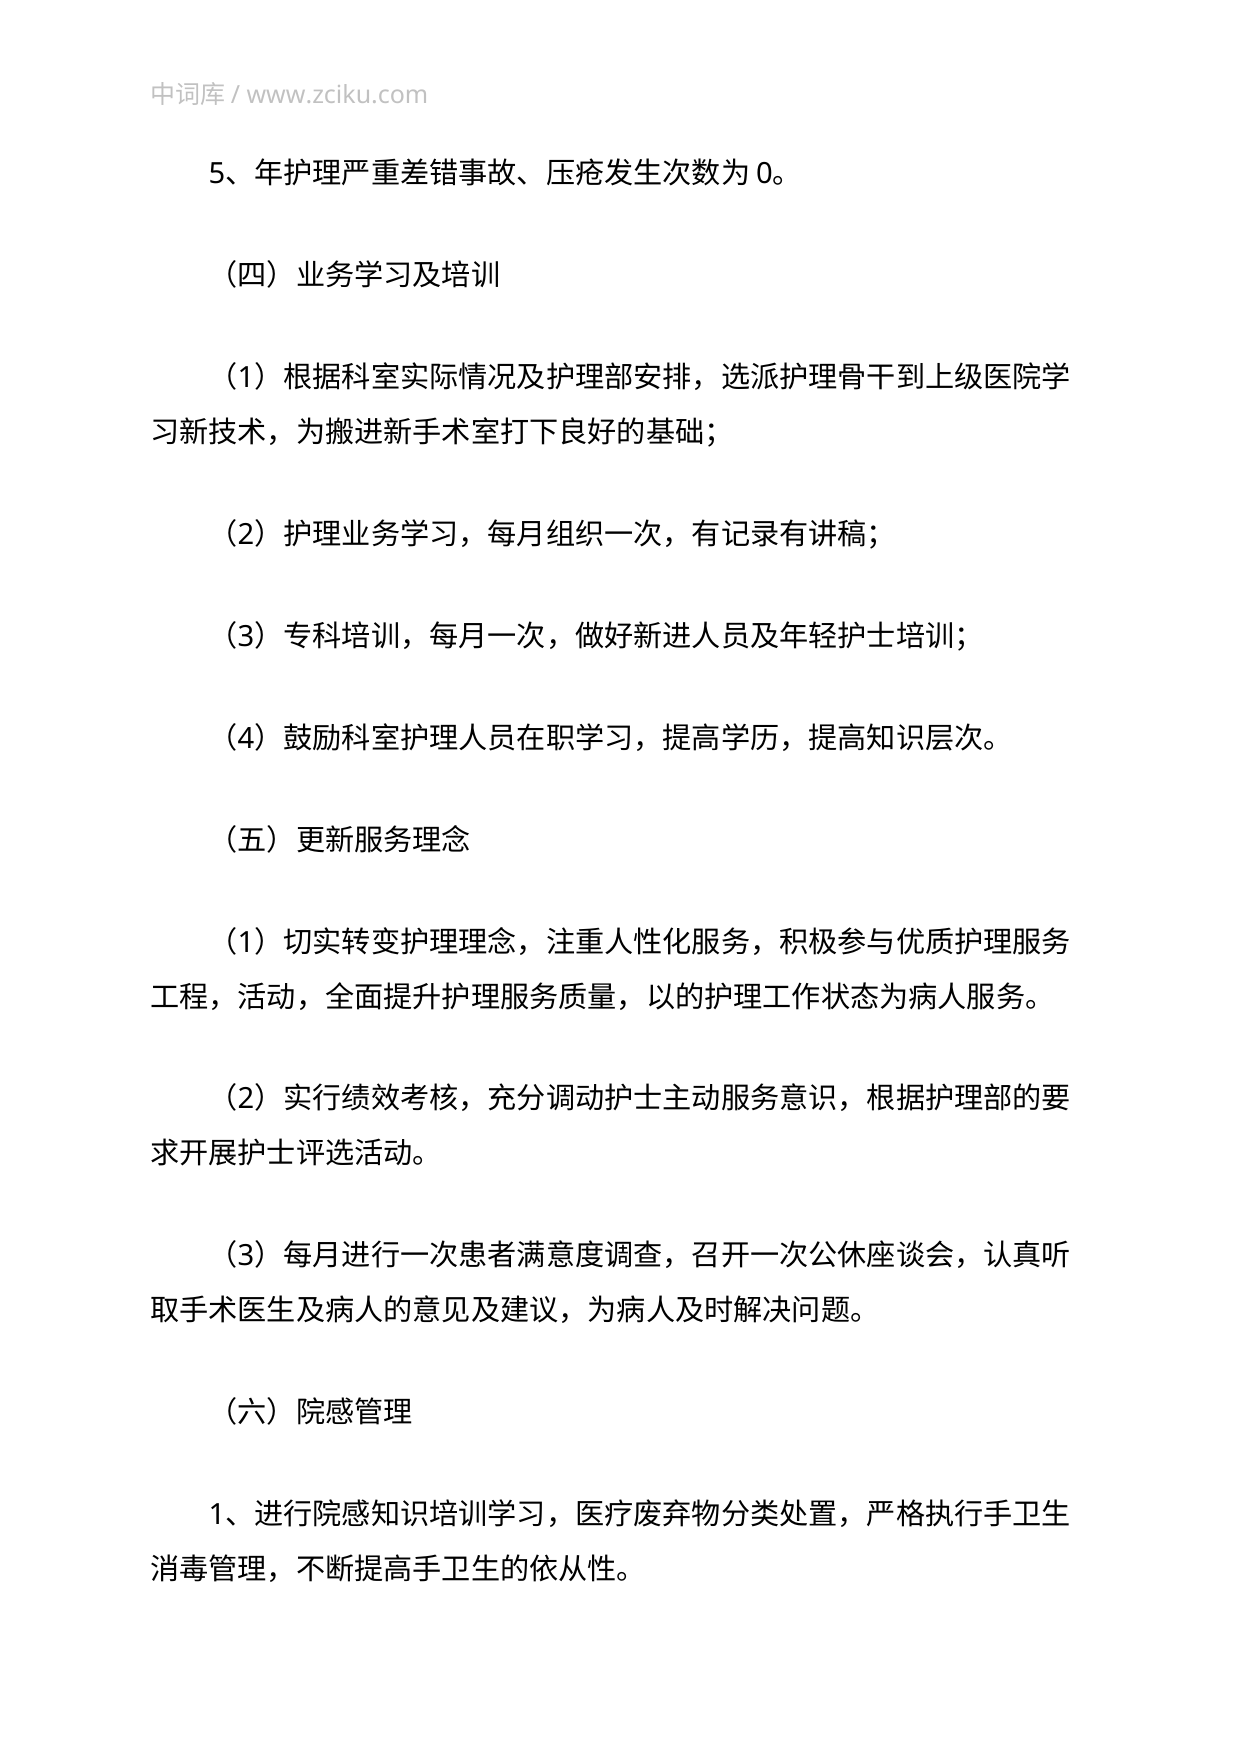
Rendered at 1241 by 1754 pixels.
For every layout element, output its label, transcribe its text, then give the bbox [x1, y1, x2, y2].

text （1）切实转变护理理念，注重人性化服务，积极参与优质护理服务工程，活动，全面提升护理服务质量，以的护理工作状态为病人服务。 [150, 918, 1090, 1016]
text （1）根据科室实际情况及护理部安排，选派护理骨干到上级医院学习新技术，为搬进新手术室打下良好的基础； [150, 354, 1090, 451]
text （四）业务学习及培训 [150, 252, 1090, 294]
text （3）专科培训，每月一次，做好新进人员及年轻护士培训； [150, 612, 1090, 655]
text （4）鼓励科室护理人员在职学习，提高学历，提高知识层次。 [150, 714, 1090, 757]
text （六）院感管理 [150, 1388, 1090, 1431]
text （2）实行绩效考核，充分调动护士主动服务意识，根据护理部的要求开展护士评选活动。 [150, 1075, 1090, 1172]
text 5、年护理严重差错事故、压疮发生次数为0。 [150, 150, 1090, 192]
text （五）更新服务理念 [150, 816, 1090, 859]
text （2）护理业务学习，每月组织一次，有记录有讲稿； [150, 511, 1090, 553]
text 1、进行院感知识培训学习，医疗废弃物分类处置，严格执行手卫生消毒管理，不断提高手卫生的依从性。 [150, 1490, 1090, 1588]
text （3）每月进行一次患者满意度调查，召开一次公休座谈会，认真听取手术医生及病人的意见及建议，为病人及时解决问题。 [150, 1232, 1090, 1329]
